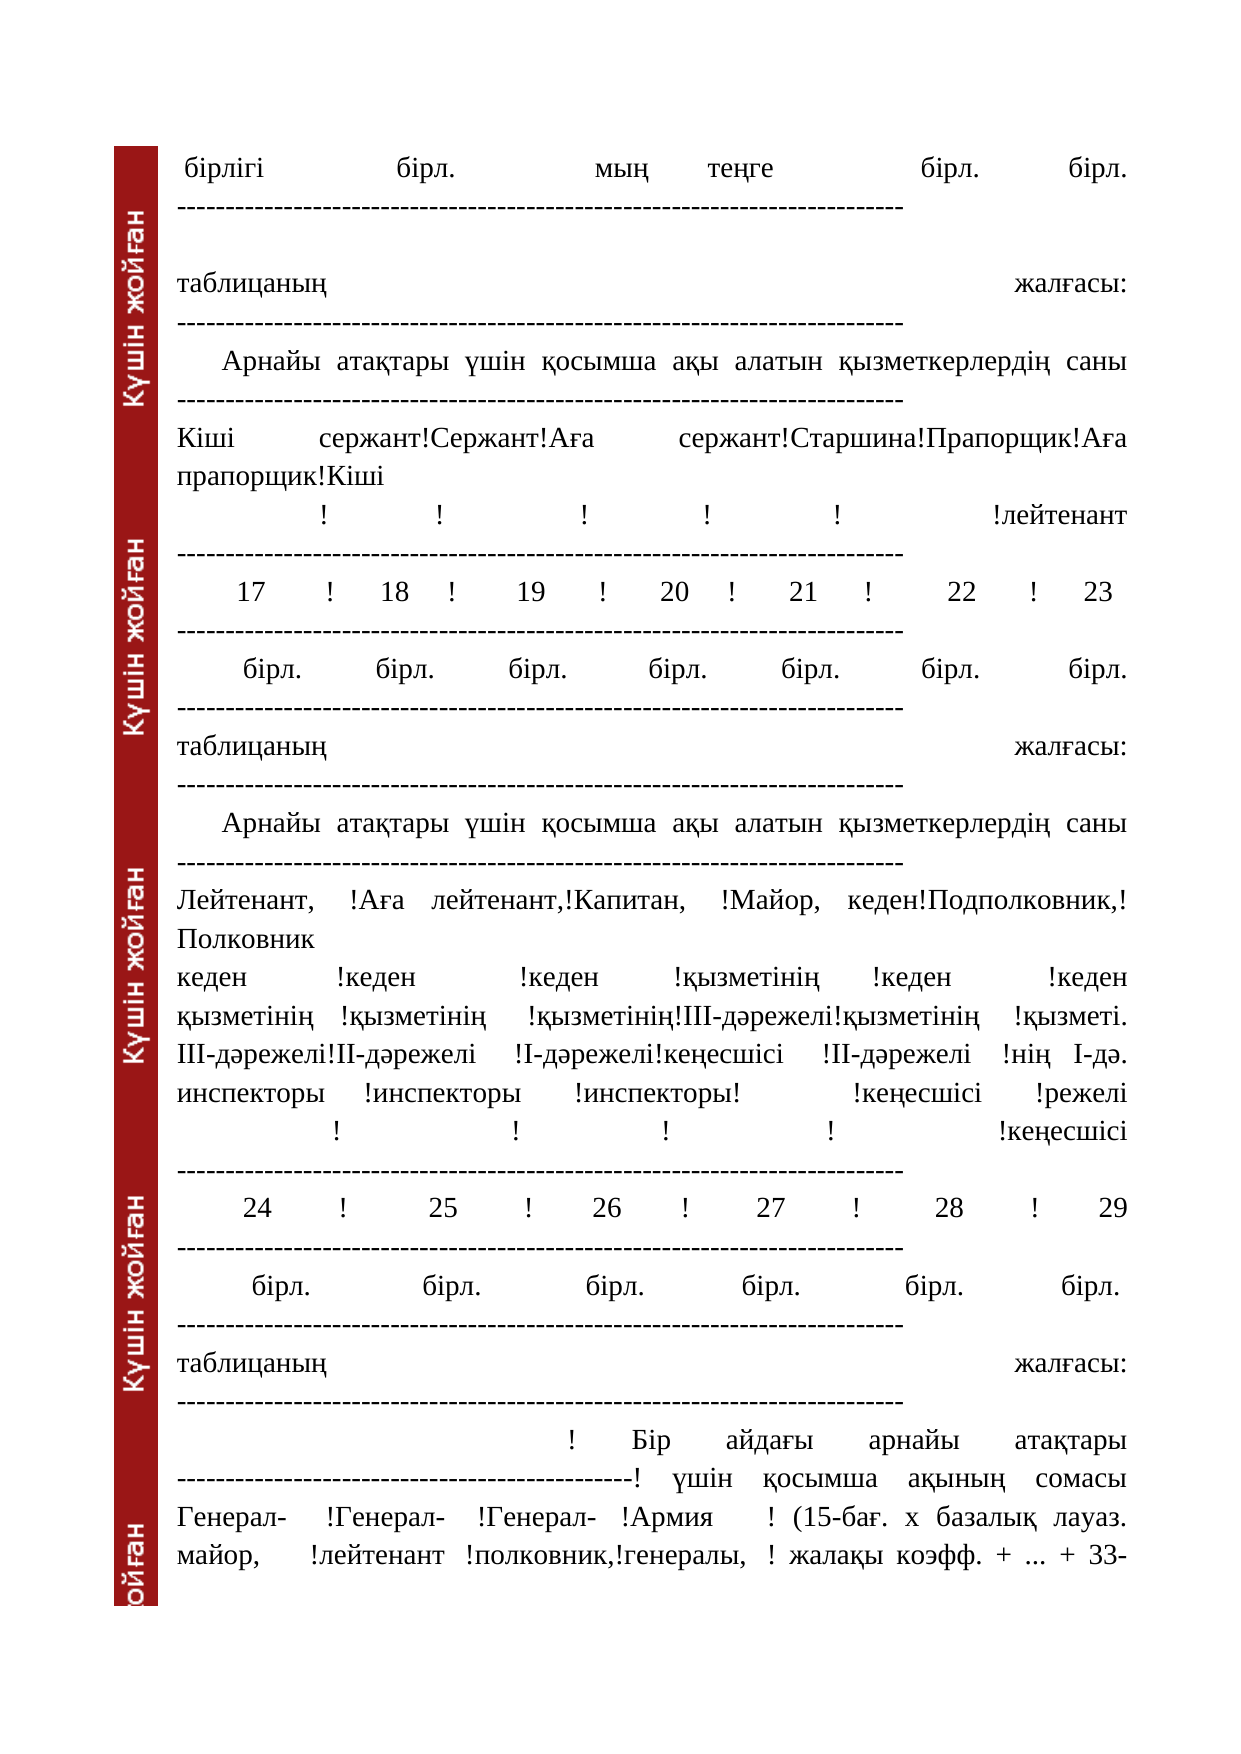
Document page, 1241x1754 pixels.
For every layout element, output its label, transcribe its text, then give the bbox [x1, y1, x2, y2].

picture [114, 146, 158, 150]
picture [114, 1571, 158, 1606]
